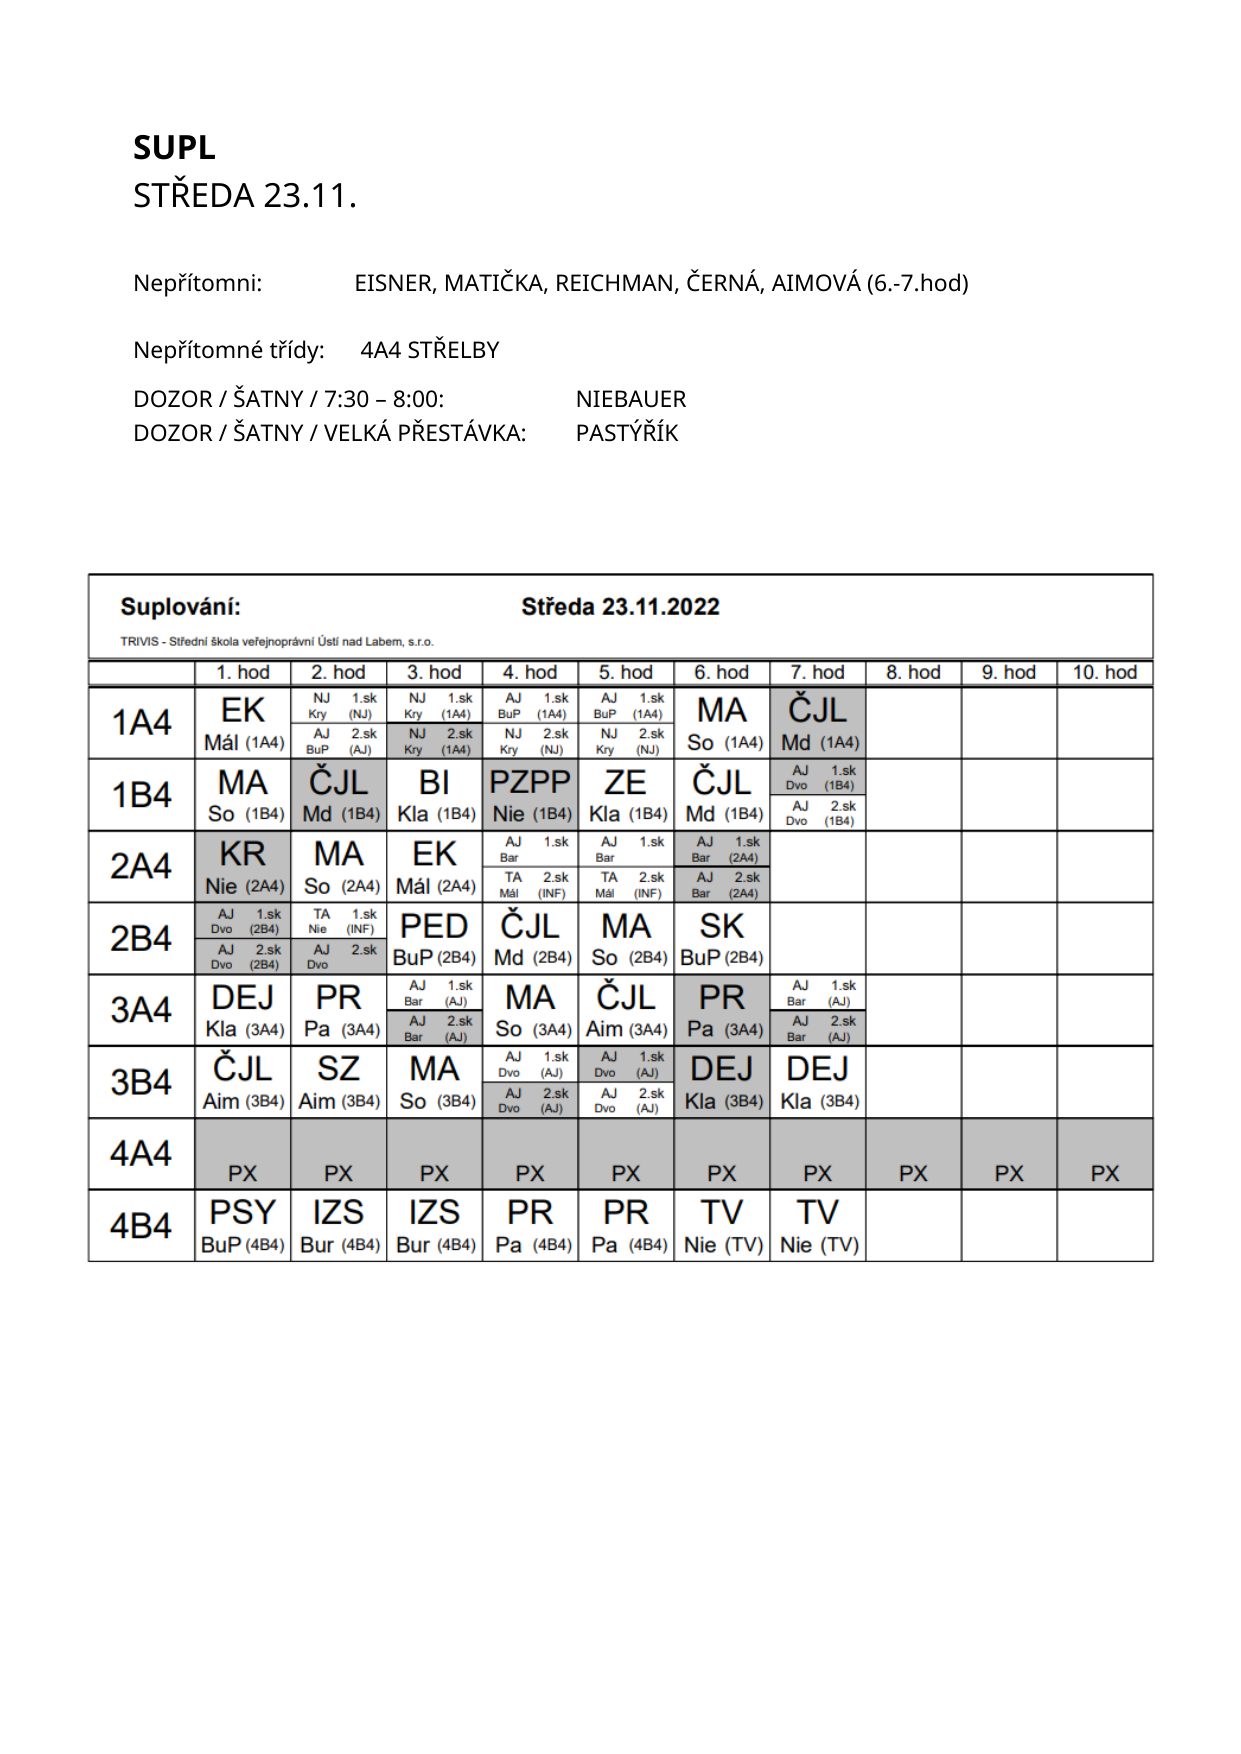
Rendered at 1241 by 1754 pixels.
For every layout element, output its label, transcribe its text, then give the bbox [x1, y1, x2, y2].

picture [79, 566, 1162, 1268]
text DOZOR / ŠATNY / 7:30 – 8:00: NIEBAUER DOZOR / ŠATNY / VELKÁ PŘESTÁVKA: PASTÝŘÍK [133, 383, 1181, 448]
text SUPL STŘEDA 23.11. Nepřítomni: EISNER, MATIČKA, REICHMAN, ČERNÁ, AIMOVÁ (6.-7.hod) Nepřítomné třídy: 4A4 STŘELBY [133, 124, 1181, 365]
